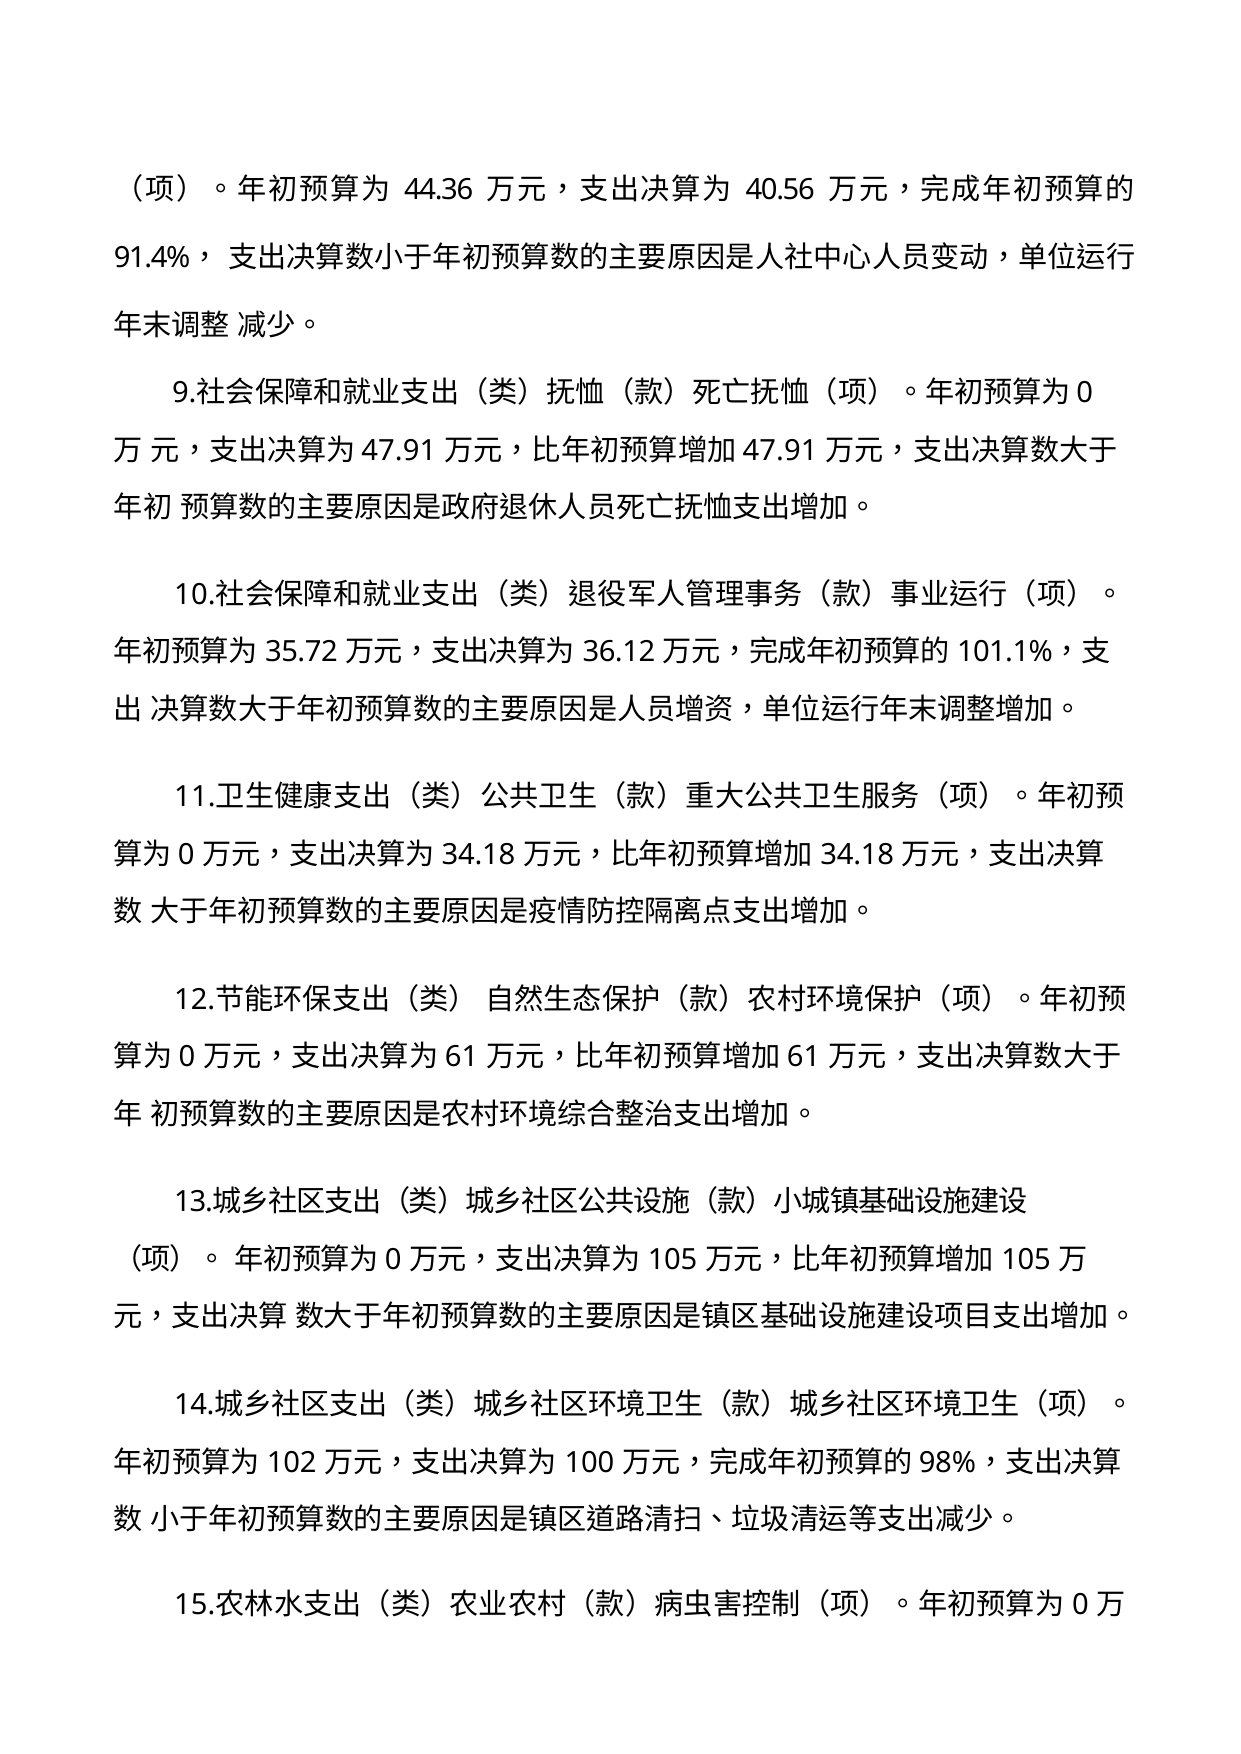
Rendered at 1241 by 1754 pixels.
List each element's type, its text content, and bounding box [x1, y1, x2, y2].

text 10.社会保障和就业支出（类）退役军人管理事务（款）事业运行（项）。 年初预算为 35.72 万元，支出决算为 36.12 万元，完成年初预算的 101.1%，支出 决算数大于年初预算数的主要原因是人员增资，单位运行年末调整增加。 [114, 573, 1128, 728]
text 13.城乡社区支出（类）城乡社区公共设施（款）小城镇基础设施建设（项）。 年初预算为0 万元，支出决算为 105 万元，比年初预算增加 105 万元，支出决算 数大于年初预算数的主要原因是镇区基础设施建设项目支出增加。 [114, 1181, 1138, 1335]
text 15.农林水支出（类）农业农村（款）病虫害控制（项）。年初预算为 0 万 [174, 1586, 1138, 1622]
text 14.城乡社区支出（类）城乡社区环境卫生（款）城乡社区环境卫生（项）。 年初预算为 102 万元，支出决算为 100 万元，完成年初预算的98%，支出决算数 小于年初预算数的主要原因是镇区道路清扫、垃圾清运等支出减少。 [114, 1383, 1138, 1538]
text 11.卫生健康支出（类）公共卫生（款）重大公共卫生服务（项）。年初预 算为0 万元，支出决算为 34.18 万元，比年初预算增加 34.18 万元，支出决算数 大于年初预算数的主要原因是疫情防控隔离点支出增加。 [114, 776, 1128, 930]
text （项）。年初预算为 44.36 万元，支出决算为 40.56 万元，完成年初预算的 91.4%， 支出决算数小于年初预算数的主要原因是人社中心人员变动，单位运行年末调整 减少。 [113, 168, 1136, 343]
text 9.社会保障和就业支出（类）抚恤（款）死亡抚恤（项）。年初预算为0 万 元，支出决算为47.91 万元，比年初预算增加47.91 万元，支出决算数大于年初 预算数的主要原因是政府退休人员死亡抚恤支出增加。 [114, 372, 1128, 526]
text 12.节能环保支出（类） 自然生态保护（款）农村环境保护（项）。年初预 算为0 万元，支出决算为61 万元，比年初预算增加61 万元，支出决算数大于年 初预算数的主要原因是农村环境综合整治支出增加。 [113, 978, 1128, 1133]
